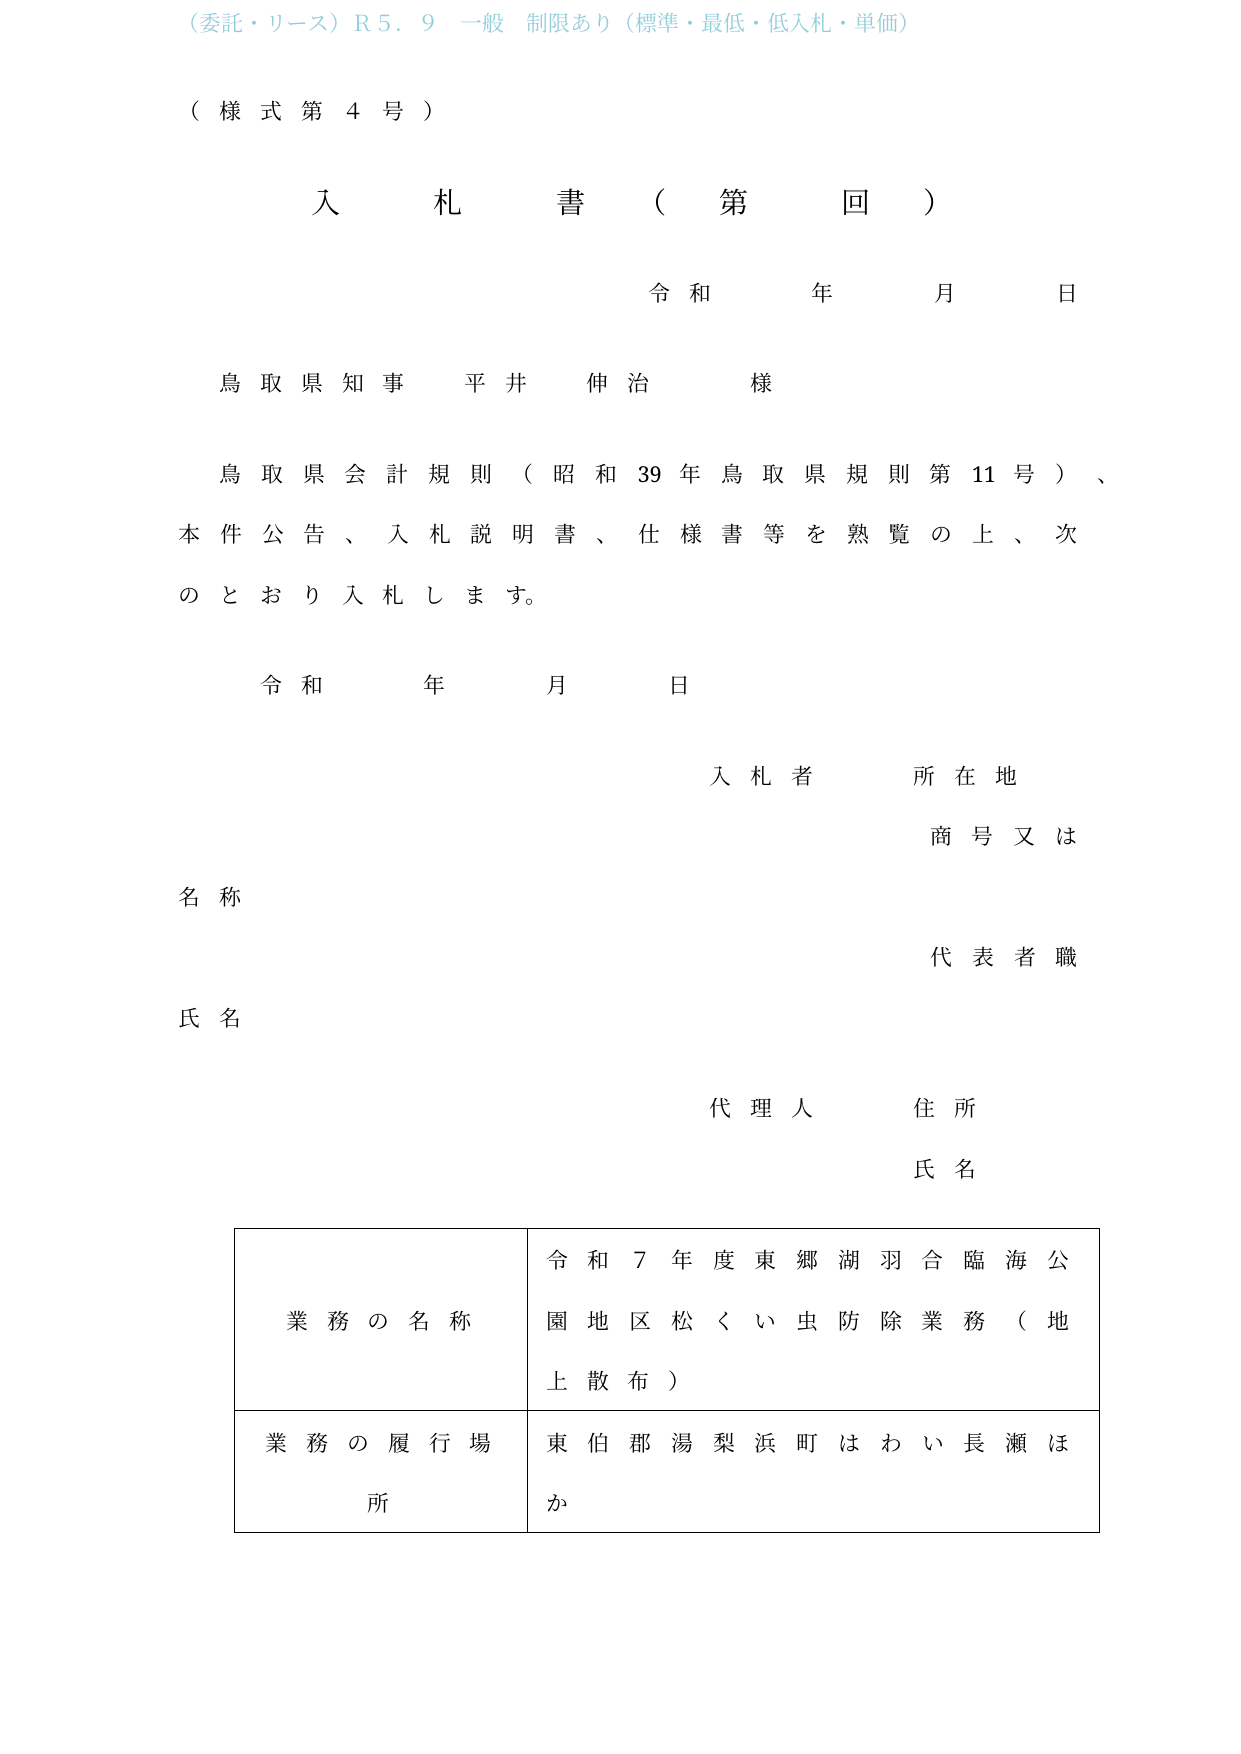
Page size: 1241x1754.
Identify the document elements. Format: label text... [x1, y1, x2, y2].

text 商号又は名称 [178, 805, 1097, 926]
table_cell 業務の履行場所 [235, 1411, 527, 1532]
table_cell 東伯郡湯梨浜町はわい長瀬ほか [528, 1411, 1099, 1532]
text 代表者職氏名 [178, 926, 1097, 1047]
text 氏名 [178, 1137, 1097, 1198]
text 入札者 所在地 [178, 745, 1097, 805]
text 令和 年 月 日 [178, 261, 1097, 322]
table_header 業務の名称 [235, 1229, 527, 1410]
text 入 札 書 （ 第 回 ） [178, 171, 1097, 231]
text 代理人 住所 [178, 1077, 1097, 1137]
text 鳥取県知事 平井 伸治 様 [178, 352, 1097, 412]
text （様式第４号） [178, 80, 1097, 141]
text 鳥取県会計規則（昭和39年鳥取県規則第11号）、本件公告、入札説明書、仕様書等を熟覧の上、次のとおり入札します。 [178, 443, 1097, 624]
table_header 令和７年度東郷湖羽合臨海公園地区松くい虫防除業務（地上散布） [528, 1229, 1099, 1410]
text 令和 年 月 日 [178, 654, 1097, 714]
